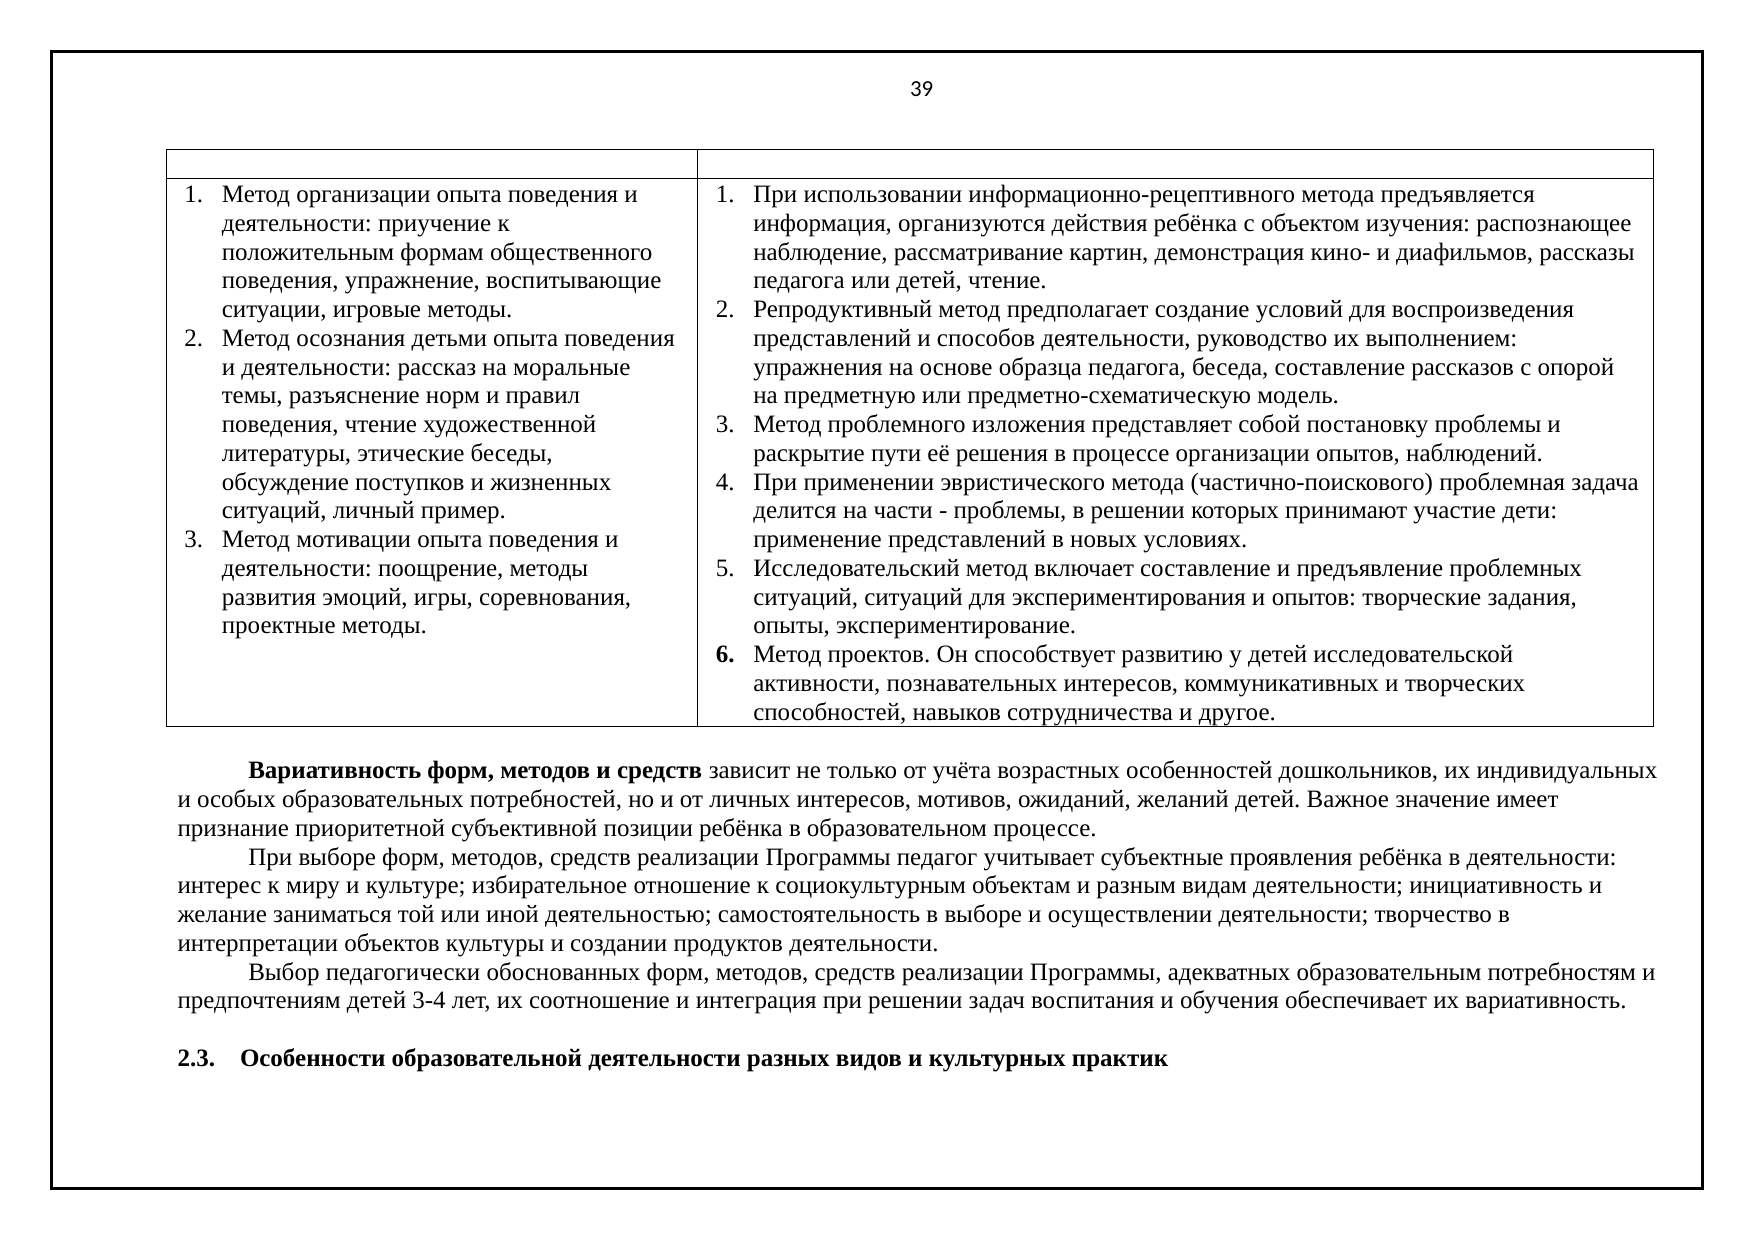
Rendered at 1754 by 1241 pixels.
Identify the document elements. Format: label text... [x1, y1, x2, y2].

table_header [167, 150, 697, 178]
text Вариативность форм, методов и средств зависит не только от учёта возрастных особенностей дошкольников, их индивидуальных и особых образовательных потребностей, но и от личных интересов, мотивов, ожиданий, желаний детей. Важное значение имеет признание приоритетной субъективной позиции ребёнка в образовательном процессе. [177, 755, 1665, 842]
table_cell При использовании информационно-рецептивного метода предъявляется информация, организуются действия ребёнка с объектом изучения: распознающее наблюдение, рассматривание картин, демонстрация кино- и диафильмов, рассказы педагога или детей, чтение. Репродуктивный метод предполагает создание условий для воспроизведения представлений и способов деятельности, руководство их выполнением: упражнения на основе образца педагога, беседа, составление рассказов с опорой на предметную или предметно-схематическую модель. Метод проблемного изложения представляет собой постановку проблемы и раскрытие пути её решения в процессе организации опытов, наблюдений. При применении эвристического метода (частично-поискового) проблемная задача делится на части - проблемы, в решении которых принимают участие дети: применение представлений в новых условиях. Исследовательский метод включает составление и предъявление проблемных ситуаций, ситуаций для экспериментирования и опытов: творческие задания, опыты, экспериментирование. Метод проектов. Он способствует развитию у детей исследовательской активности, познавательных интересов, коммуникативных и творческих способностей, навыков сотрудничества и другое. [698, 179, 1653, 726]
list Особенности образовательной деятельности разных видов и культурных практик [177, 1043, 1665, 1072]
text Выбор педагогически обоснованных форм, методов, средств реализации Программы, адекватных образовательным потребностям и предпочтениям детей 3-4 лет, их соотношение и интеграция при решении задач воспитания и обучения обеспечивает их вариативность. [177, 957, 1665, 1014]
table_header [698, 150, 1653, 178]
text При выборе форм, методов, средств реализации Программы педагог учитывает субъектные проявления ребёнка в деятельности: интерес к миру и культуре; избирательное отношение к социокультурным объектам и разным видам деятельности; инициативность и желание заниматься той или иной деятельностью; самостоятельность в выборе и осуществлении деятельности; творчество в интерпретации объектов культуры и создании продуктов деятельности. [177, 842, 1665, 957]
table_cell Метод организации опыта поведения и деятельности: приучение к положительным формам общественного поведения, упражнение, воспитывающие ситуации, игровые методы. Метод осознания детьми опыта поведения и деятельности: рассказ на моральные темы, разъяснение норм и правил поведения, чтение художественной литературы, этические беседы, обсуждение поступков и жизненных ситуаций, личный пример. Метод мотивации опыта поведения и деятельности: поощрение, методы развития эмоций, игры, соревнования, проектные методы. [167, 179, 697, 726]
